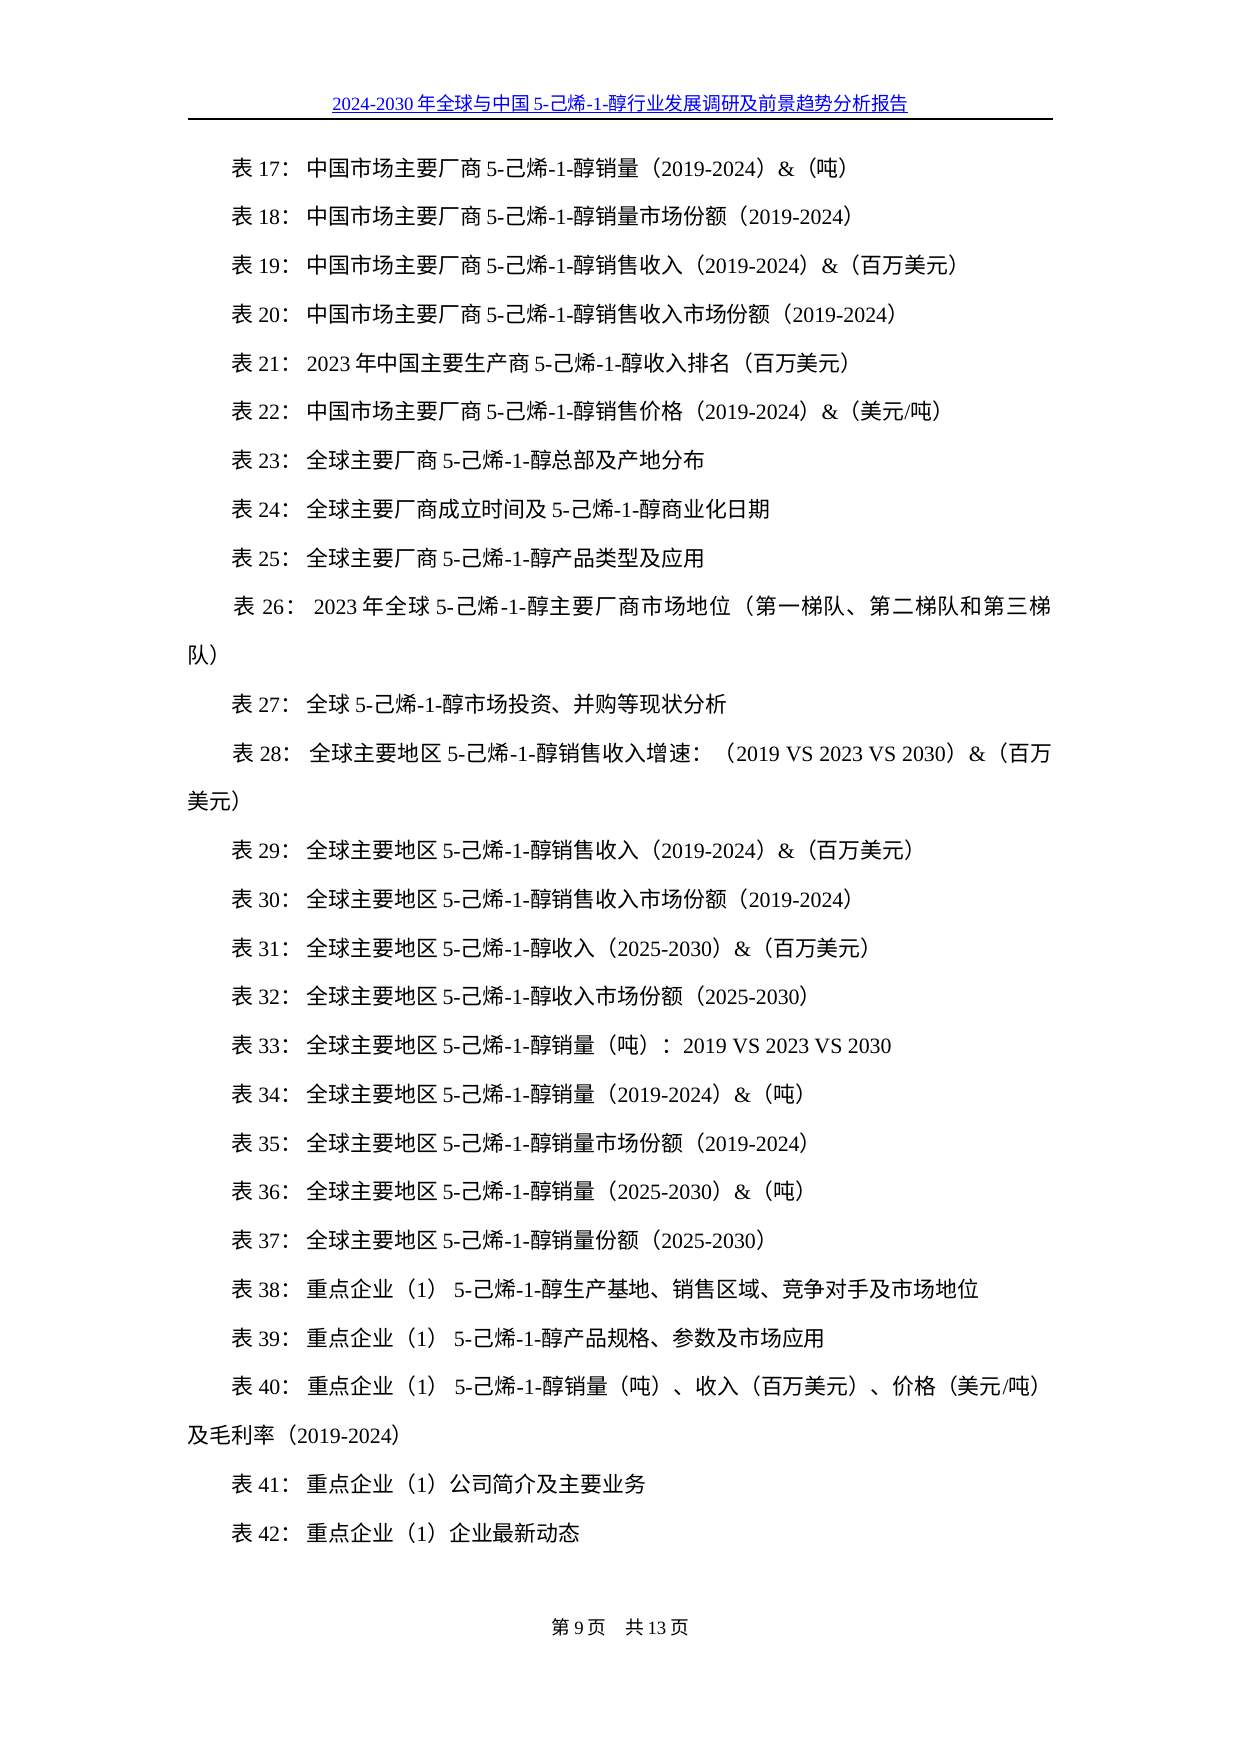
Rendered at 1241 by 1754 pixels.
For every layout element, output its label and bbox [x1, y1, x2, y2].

text [187, 150, 1053, 1548]
